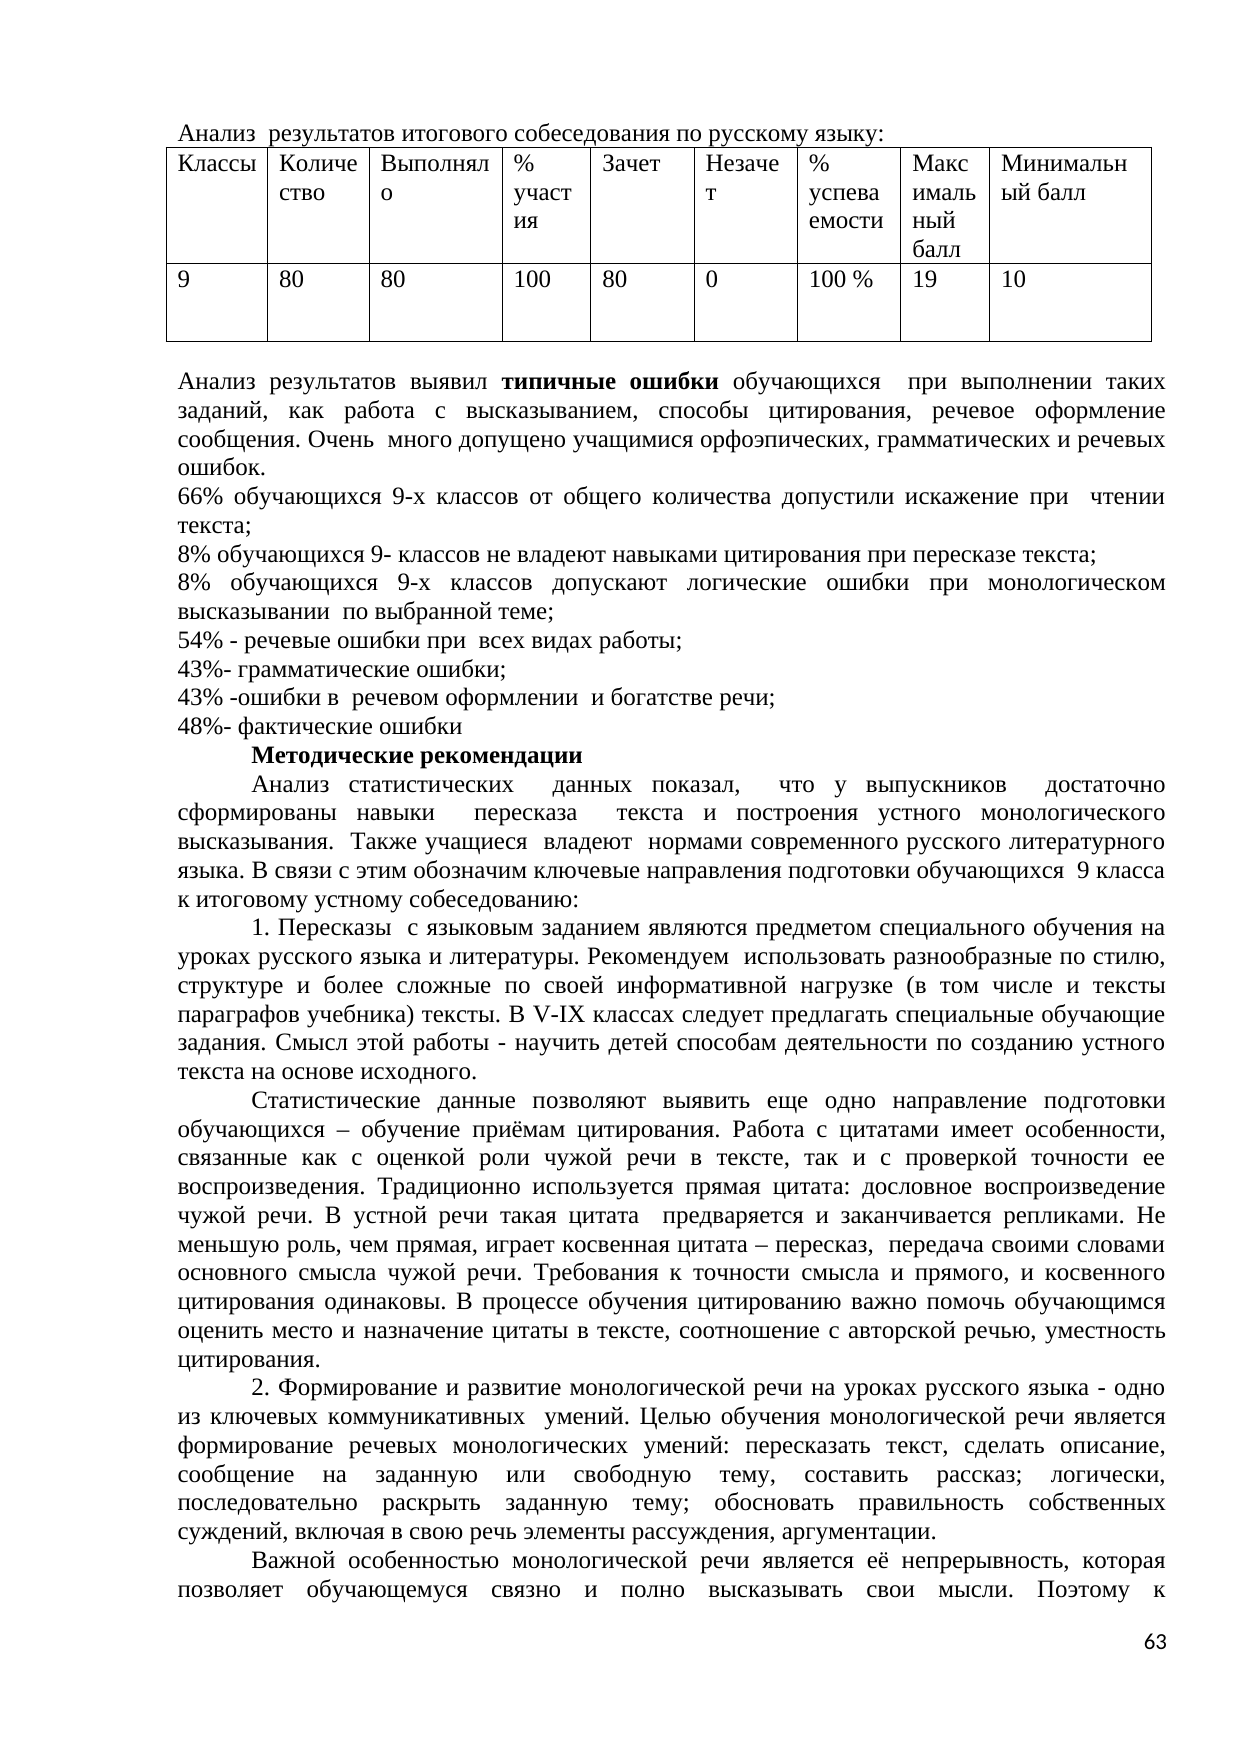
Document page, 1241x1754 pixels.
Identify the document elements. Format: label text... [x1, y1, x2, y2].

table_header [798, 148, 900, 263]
text 48%- фактические ошибки [177, 711, 1167, 740]
text 1. Пересказы с языковым заданием являются предметом специального обучения на уроках русского языка и литературы. Рекомендуем использовать разнообразные по стилю, структуре и более сложные по своей информативной нагрузке (в том числе и тексты параграфов учебника) тексты. В V-IX классах следует предлагать специальные обучающие задания. Смысл этой работы - научить детей способам деятельности по созданию устного текста на основе исходного. [177, 912, 1167, 1085]
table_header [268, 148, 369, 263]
text 43% -ошибки в речевом оформлении и богатстве речи; [177, 682, 1167, 711]
text 66% обучающихся 9-х классов от общего количества допустили искажение при чтении текста; [177, 481, 1167, 539]
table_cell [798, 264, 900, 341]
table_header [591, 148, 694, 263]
text Анализ результатов выявил типичные ошибки обучающихся при выполнении таких заданий, как работа с высказыванием, способы цитирования, речевое оформление сообщения. Очень много допущено учащимися орфоэпических, грамматических и речевых ошибок. [177, 366, 1167, 481]
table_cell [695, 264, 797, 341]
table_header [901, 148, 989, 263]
text 2. Формирование и развитие монологической речи на уроках русского языка - одно из ключевых коммуникативных умений. Целью обучения монологической речи является формирование речевых монологических умений: пересказать текст, сделать описание, сообщение на заданную или свободную тему, составить рассказ; логически, последовательно раскрыть заданную тему; обосновать правильность собственных суждений, включая в свою речь элементы рассуждения, аргументации. [177, 1372, 1167, 1545]
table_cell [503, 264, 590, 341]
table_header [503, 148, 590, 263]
text Анализ статистических данных показал, что у выпускников достаточно сформированы навыки пересказа текста и построения устного монологического высказывания. Также учащиеся владеют нормами современного русского литературного языка. В связи с этим обозначим ключевые направления подготовки обучающихся 9 класса к итоговому устному собеседованию: [177, 769, 1167, 912]
text Статистические данные позволяют выявить еще одно направление подготовки обучающихся – обучение приёмам цитирования. Работа с цитатами имеет особенности, связанные как с оценкой роли чужой речи в тексте, так и с проверкой точности ее воспроизведения. Традиционно используется прямая цитата: дословное воспроизведение чужой речи. В устной речи такая цитата предваряется и заканчивается репликами. Не меньшую роль, чем прямая, играет косвенная цитата – пересказ, передача своими словами основного смысла чужой речи. Требования к точности смысла и прямого, и косвенного цитирования одинаковы. В процессе обучения цитированию важно помочь обучающимся оценить место и назначение цитаты в тексте, соотношение с авторской речью, уместность цитирования. [177, 1085, 1167, 1372]
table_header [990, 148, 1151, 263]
text 43%- грамматические ошибки; [177, 654, 1167, 682]
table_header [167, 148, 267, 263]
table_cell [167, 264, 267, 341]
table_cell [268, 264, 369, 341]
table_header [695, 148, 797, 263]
text Методические рекомендации [177, 740, 1167, 769]
text 54% - речевые ошибки при всех видах работы; [177, 625, 1167, 654]
text Анализ результатов итогового собеседования по русскому языку: [177, 118, 1167, 147]
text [177, 1545, 1167, 1602]
text 8% обучающихся 9-х классов допускают логические ошибки при монологическом высказывании по выбранной теме; [177, 567, 1167, 625]
text 8% обучающихся 9- классов не владеют навыками цитирования при пересказе текста; [177, 539, 1167, 567]
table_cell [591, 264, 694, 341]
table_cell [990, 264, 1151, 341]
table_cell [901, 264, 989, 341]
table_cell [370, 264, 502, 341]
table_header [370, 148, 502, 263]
